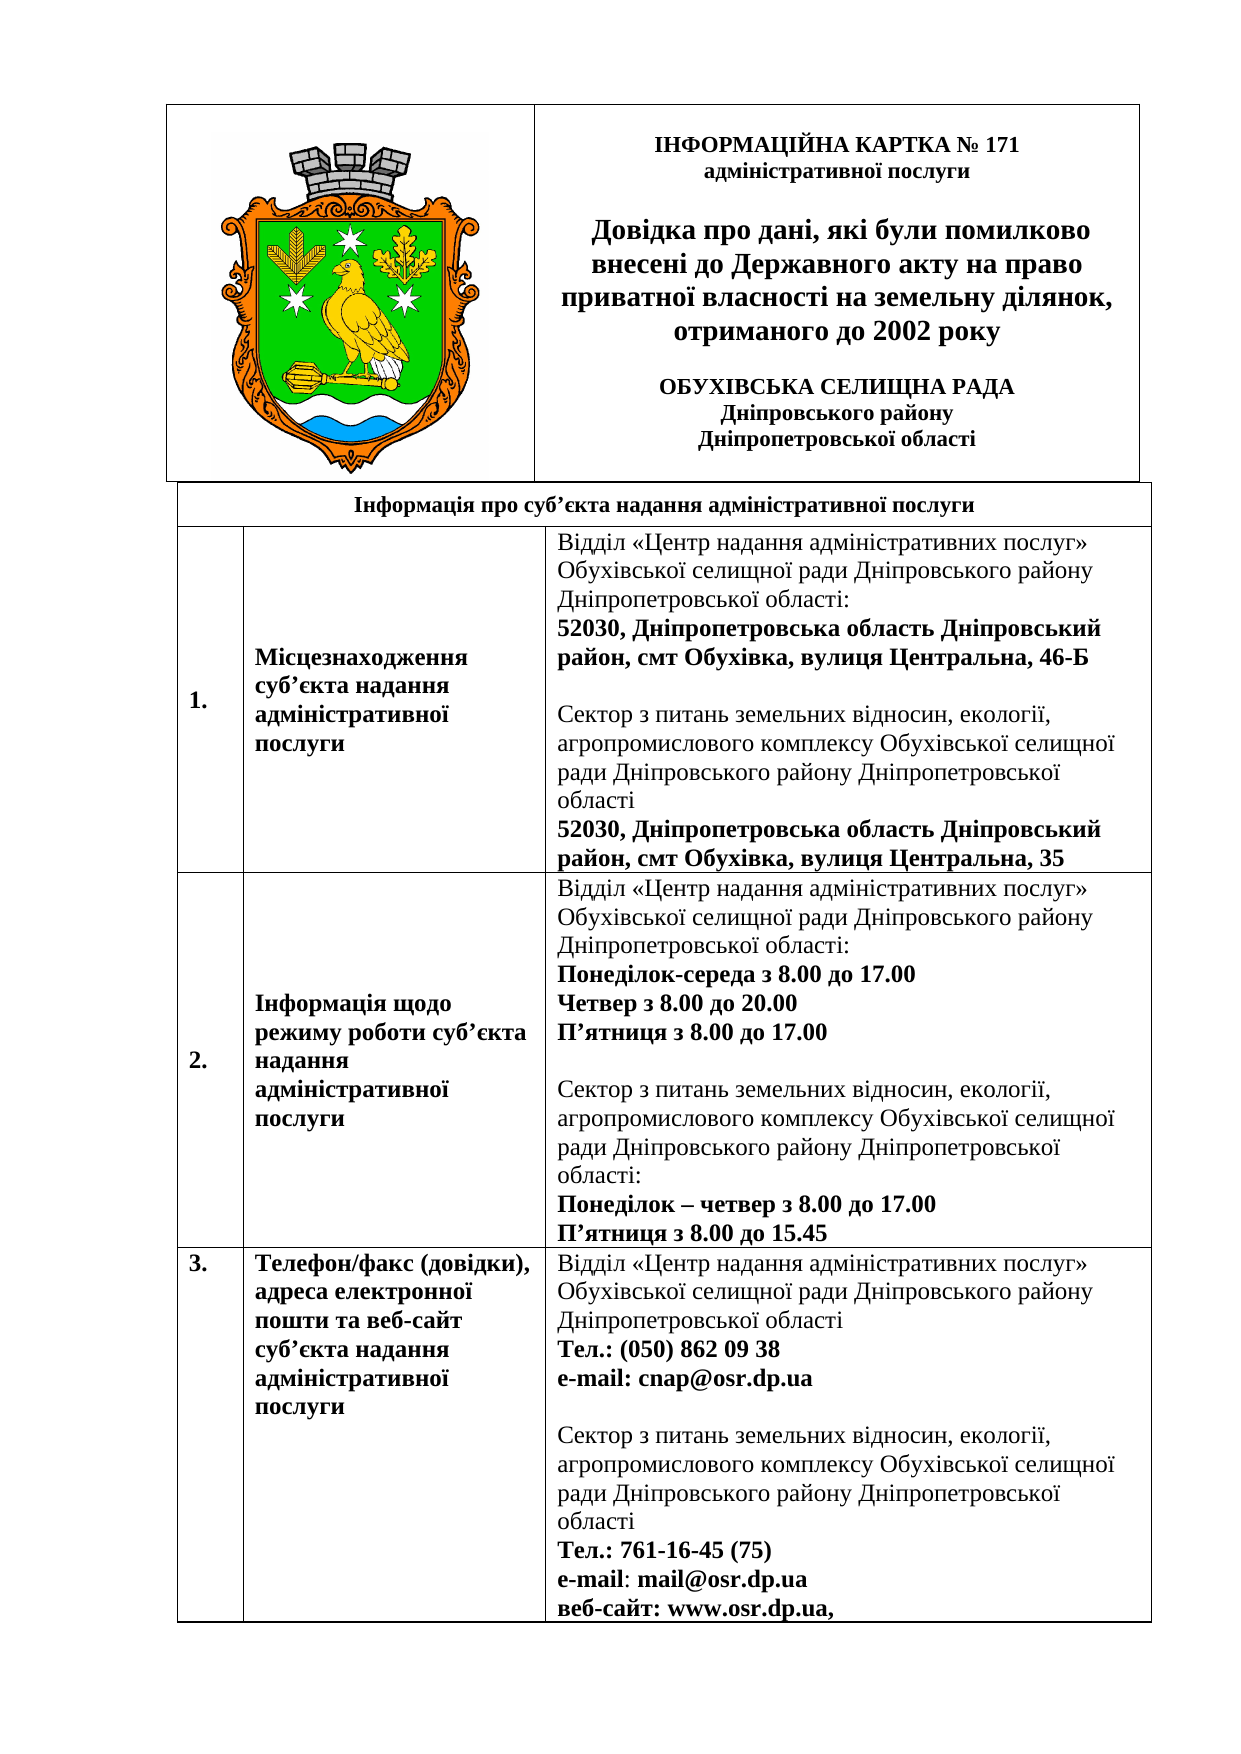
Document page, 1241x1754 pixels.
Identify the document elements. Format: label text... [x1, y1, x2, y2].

picture [211, 132, 489, 481]
table_cell 1. [178, 527, 243, 872]
table_cell 2. [178, 873, 243, 1247]
table_cell Інформація щодо режиму роботи суб’єкта надання адміністративної послуги [244, 873, 545, 1247]
table_header [167, 105, 534, 481]
table_header Інформація про суб’єкта надання адміністративної послуги [178, 483, 1151, 526]
table_cell 3. [178, 1248, 243, 1621]
table_cell Відділ «Центр надання адміністративних послуг» Обухівської селищної ради Дніпровського району Дніпропетровської області: Понеділок-середа з 8.00 до 17.00 Четвер з 8.00 до 20.00 П’ятниця з 8.00 до 17.00 Сектор з питань земельних відносин, екології, агропромислового комплексу Обухівської селищної ради Дніпровського району Дніпропетровської області: Понеділок – четвер з 8.00 до 17.00 П’ятниця з 8.00 до 15.45 [546, 873, 1151, 1247]
table_cell Відділ «Центр надання адміністративних послуг» Обухівської селищної ради Дніпровського району Дніпропетровської області: 52030, Дніпропетровська область Дніпровський район, смт Обухівка, вулиця Центральна, 46-Б Сектор з питань земельних відносин, екології, агропромислового комплексу Обухівської селищної ради Дніпровського району Дніпропетровської області 52030, Дніпропетровська область Дніпровський район, смт Обухівка, вулиця Центральна, 35 [546, 527, 1151, 872]
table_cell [244, 1248, 545, 1621]
table_header ІНФОРМАЦІЙНА КАРТКА № 171 адміністративної послуги ОБУХІВСЬКА СЕЛИЩНА РАДА Дніпровського району Дніпропетровської області [535, 105, 1139, 481]
table_cell Місцезнаходження суб’єкта надання адміністративної послуги [244, 527, 545, 872]
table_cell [546, 1248, 1151, 1621]
